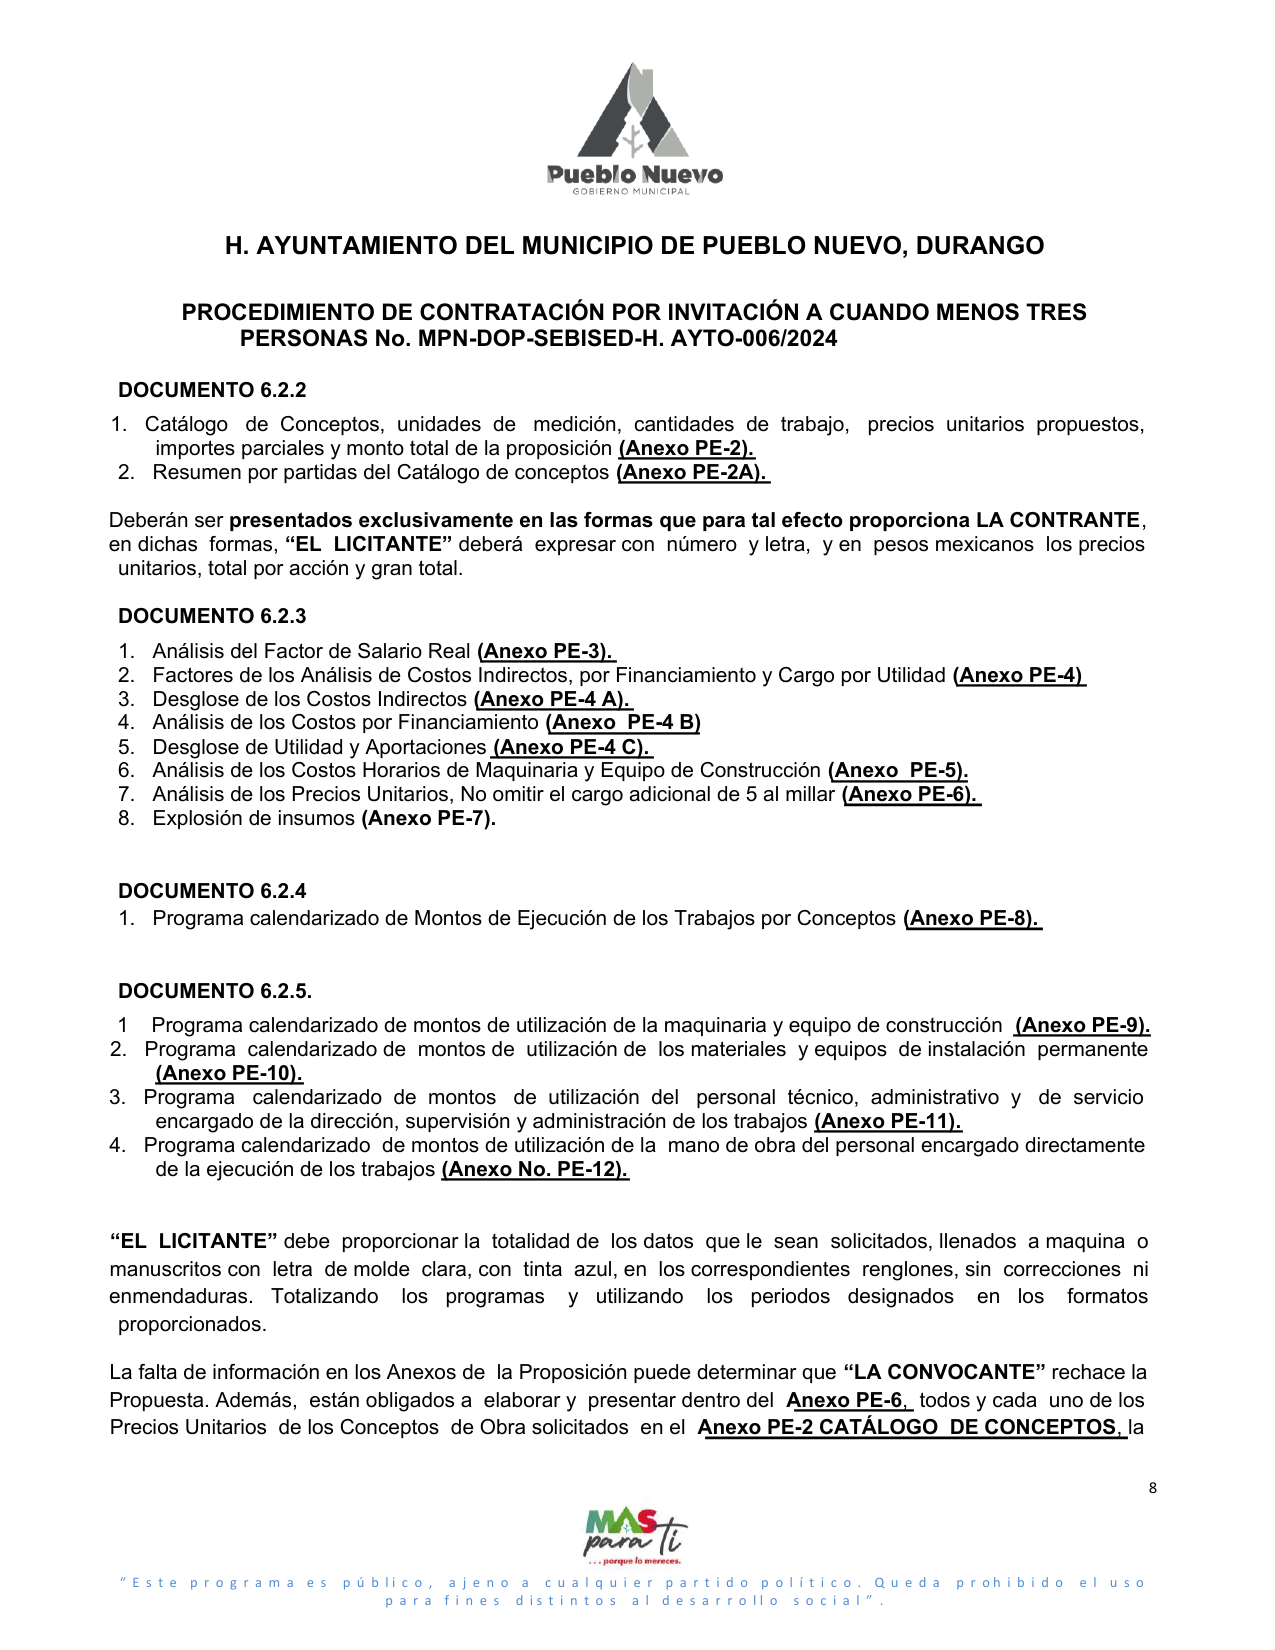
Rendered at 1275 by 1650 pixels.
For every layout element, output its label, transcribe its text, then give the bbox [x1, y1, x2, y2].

list 4. Programa calendarizado de montos de utilización de la mano de obra del personal encargado directamente [109, 1133, 1275, 1157]
list p a r a f i n e s d i s t i n t o s a l d e s a r r o l l o s o c i a l ” . [385, 1593, 949, 1608]
list DOCUMENTO 6.2.4 [118, 880, 348, 903]
list proporcionados. [118, 1313, 306, 1336]
picture [502, 55, 768, 203]
picture [153, 1080, 305, 1086]
list Propuesta. Además, están obligados a elaborar y presentar dentro del Anexo PE-6, todos y cada uno de los [109, 1388, 1275, 1412]
list 3. Programa calendarizado de montos de utilización del personal técnico, administrativo y de servicio [109, 1086, 1275, 1109]
picture [568, 1498, 706, 1573]
list “ E s t e p r o g r a m a e s p ú b l i c o , a j e n o a c u a l q u i e r p a r t i d o p o l í t i c o . Q u e d a p r o h i b i d o e l u s o [119, 1575, 1267, 1590]
list 1. Análisis del Factor de Salario Real (Anexo PE-3). [118, 640, 688, 663]
list 3. Desglose de los Costos Indirectos (Anexo PE-4 A). [118, 687, 707, 711]
list 2. Factores de los Análisis de Costos Indirectos, por Financiamiento y Cargo por Utilidad (Anexo PE-4) [118, 663, 1206, 687]
list 4. Análisis de los Costos por Financiamiento (Anexo PE-4 B) [118, 711, 780, 734]
list importes parciales y monto total de la proposición (Anexo PE-2). [155, 437, 837, 460]
list encargado de la dirección, supervisión y administración de los trabajos (Anexo PE-11). [155, 1110, 1065, 1133]
list DOCUMENTO 6.2.5. [118, 980, 355, 1003]
list unitarios, total por acción y gran total. [118, 557, 522, 580]
list 1 Programa calendarizado de montos de utilización de la maquinaria y equipo de construcción (Anexo PE-9). [117, 1014, 1275, 1037]
list Precios Unitarios de los Conceptos de Obra solicitados en el Anexo PE-2 CATÁLOGO DE CONCEPTOS, la [109, 1416, 1275, 1439]
list 1. Catálogo de Conceptos, unidades de medición, cantidades de trabajo, precios unitarios propuestos, [110, 413, 1275, 436]
list H. AYUNTAMIENTO DEL MUNICIPIO DE PUEBLO NUEVO, DURANGO [224, 232, 1155, 260]
list “EL LICITANTE” debe proporcionar la totalidad de los datos que le sean solicitados, llenados a maquina o [110, 1230, 1275, 1253]
list 8 [1149, 1480, 1176, 1497]
list 2. Programa calendarizado de montos de utilización de los materiales y equipos de instalación permanente [110, 1038, 1275, 1061]
list 8. Explosión de insumos (Anexo PE-7). [118, 807, 561, 830]
list en dichas formas, “EL LICITANTE” deberá expresar con número y letra, y en pesos mexicanos los precios [109, 532, 1275, 556]
list 7. Análisis de los Precios Unitarios, No omitir el cargo adicional de 5 al millar (Anexo PE-6). [118, 783, 1090, 806]
list 1. Programa calendarizado de Montos de Ejecución de los Trabajos por Conceptos (Anexo PE-8). [118, 907, 1157, 930]
list (Anexo PE-10). [155, 1062, 341, 1085]
list 5. Desglose de Utilidad y Aportaciones (Anexo PE-4 C). [118, 736, 728, 759]
list enmendaduras. Totalizando los programas y utilizando los periodos designados en los formatos [109, 1285, 1275, 1308]
list DOCUMENTO 6.2.3 [118, 605, 348, 629]
list PROCEDIMIENTO DE CONTRATACIÓN POR INVITACIÓN A CUANDO MENOS TRES [181, 300, 1203, 325]
list DOCUMENTO 6.2.2 [118, 379, 348, 402]
list 2. Resumen por partidas del Catálogo de conceptos (Anexo PE-2A). [118, 461, 858, 484]
list PERSONAS No. MPN-DOP-SEBISED-H. AYTO-006/2024 [239, 326, 1135, 352]
list de la ejecución de los trabajos (Anexo No. PE-12). [155, 1158, 699, 1181]
list manuscritos con letra de molde clara, con tinta azul, en los correspondientes renglones, sin correcciones ni [109, 1258, 1275, 1281]
list Deberán ser presentados exclusivamente en las formas que para tal efecto proporciona LA CONTRANTE, [108, 509, 1275, 532]
list 6. Análisis de los Costos Horarios de Maquinaria y Equipo de Construcción (Anexo PE-5). [118, 759, 1075, 782]
list La falta de información en los Anexos de la Proposición puede determinar que “LA CONVOCANTE” rechace la [109, 1361, 1275, 1384]
